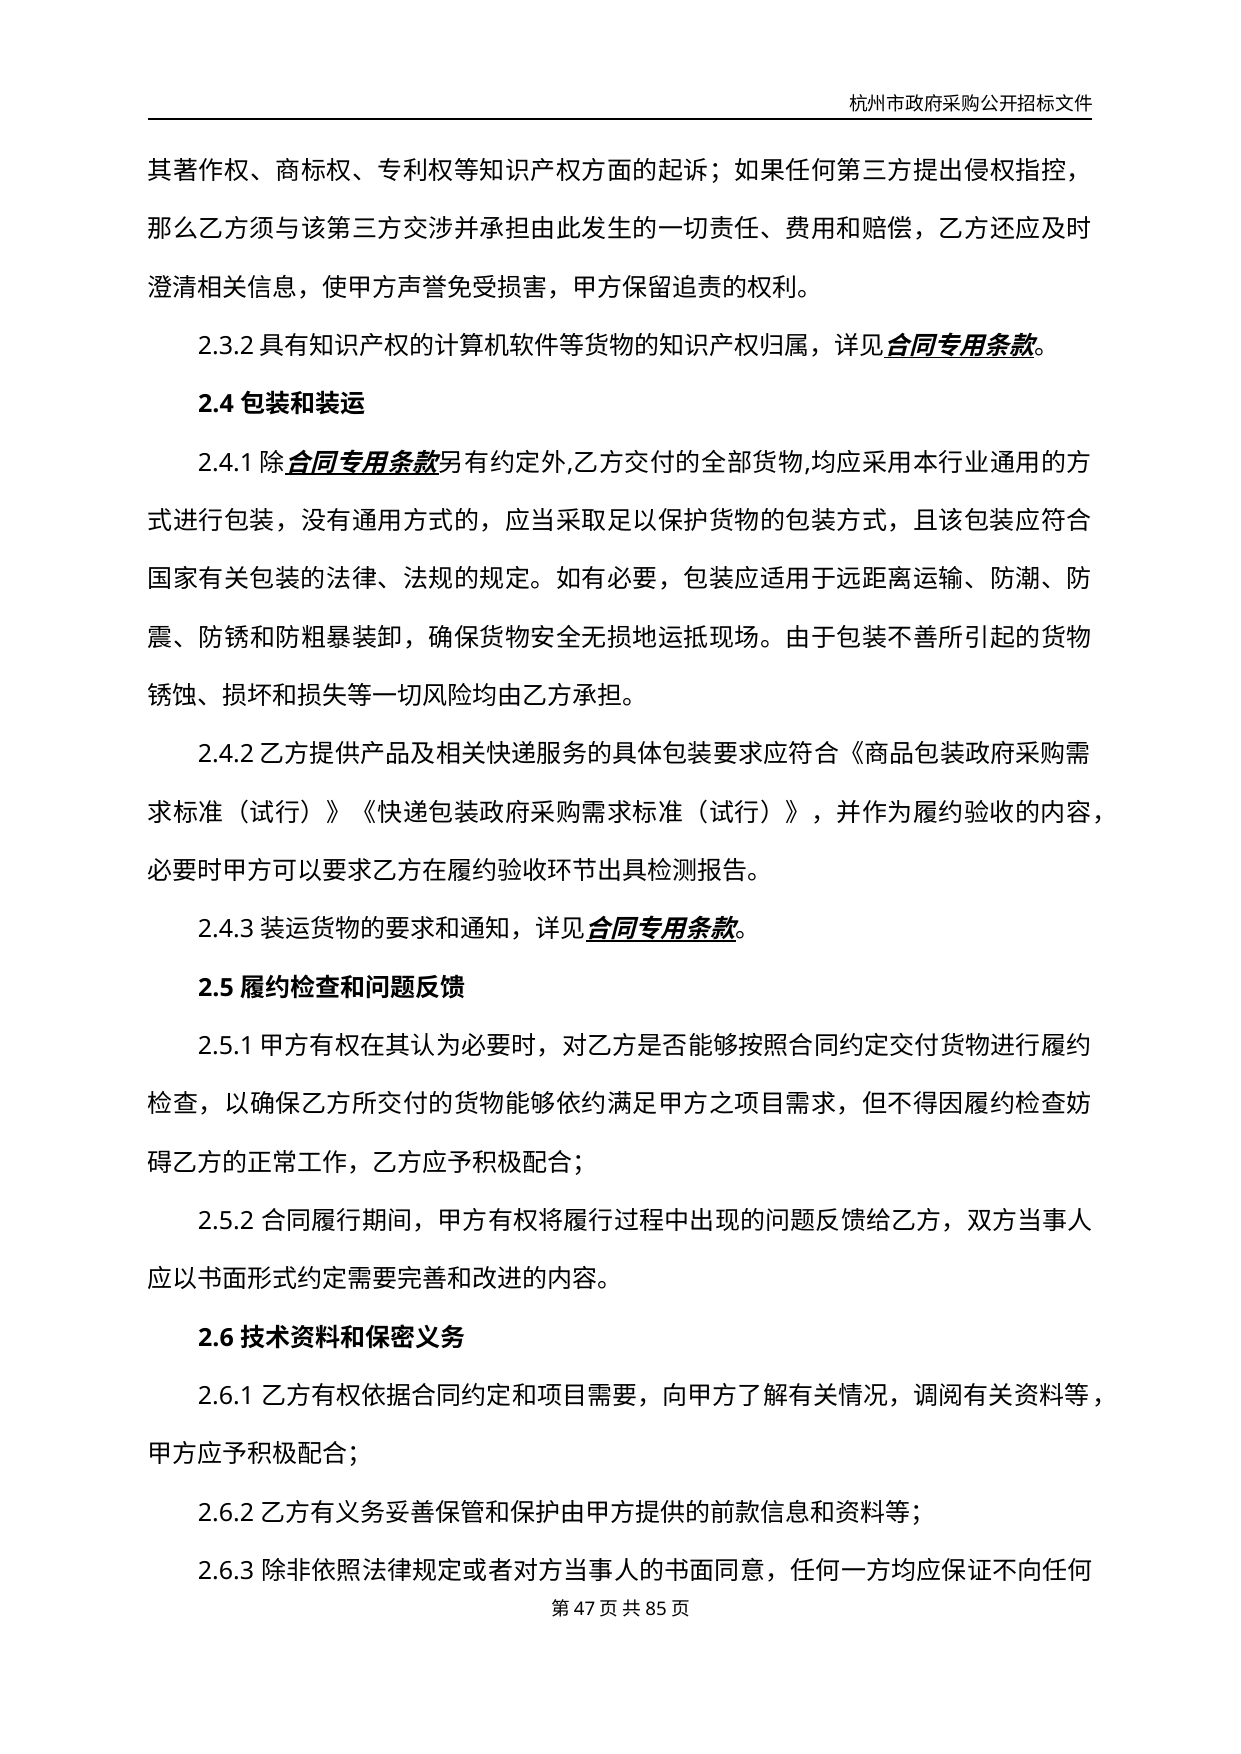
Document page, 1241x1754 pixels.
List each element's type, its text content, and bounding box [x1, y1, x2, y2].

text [148, 133, 1092, 308]
text 2.5.2 合同履行期间，甲方有权将履行过程中出现的问题反馈给乙方，双方当事人应以书面形式约定需要完善和改进的内容。 [148, 1183, 1092, 1299]
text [148, 1533, 1092, 1591]
text 2.4 包装和装运 [148, 366, 1092, 424]
text 2.4.2乙方提供产品及相关快递服务的具体包装要求应符合《商品包装政府采购需求标准（试行）》《快递包装政府采购需求标准（试行）》，并作为履约验收的内容，必要时甲方可以要求乙方在履约验收环节出具检测报告。 [148, 716, 1092, 891]
text 2.6.1 乙方有权依据合同约定和项目需要，向甲方了解有关情况，调阅有关资料等，甲方应予积极配合； [148, 1358, 1092, 1474]
text 2.4.1除合同专用条款另有约定外,乙方交付的全部货物,均应采用本行业通用的方式进行包装，没有通用方式的，应当采取足以保护货物的包装方式，且该包装应符合国家有关包装的法律、法规的规定。如有必要，包装应适用于远距离运输、防潮、防震、防锈和防粗暴装卸，确保货物安全无损地运抵现场。由于包装不善所引起的货物锈蚀、损坏和损失等一切风险均由乙方承担。 [148, 424, 1092, 716]
text 2.6 技术资料和保密义务 [148, 1299, 1092, 1358]
text 2.5.1甲方有权在其认为必要时，对乙方是否能够按照合同约定交付货物进行履约检查，以确保乙方所交付的货物能够依约满足甲方之项目需求，但不得因履约检查妨碍乙方的正常工作，乙方应予积极配合； [148, 1008, 1092, 1183]
text 2.3.2具有知识产权的计算机软件等货物的知识产权归属，详见合同专用条款。 [148, 308, 1092, 366]
text 2.6.2 乙方有义务妥善保管和保护由甲方提供的前款信息和资料等； [148, 1474, 1092, 1533]
text 2.5 履约检查和问题反馈 [148, 949, 1092, 1008]
text 2.4.3 装运货物的要求和通知，详见合同专用条款。 [148, 891, 1092, 949]
